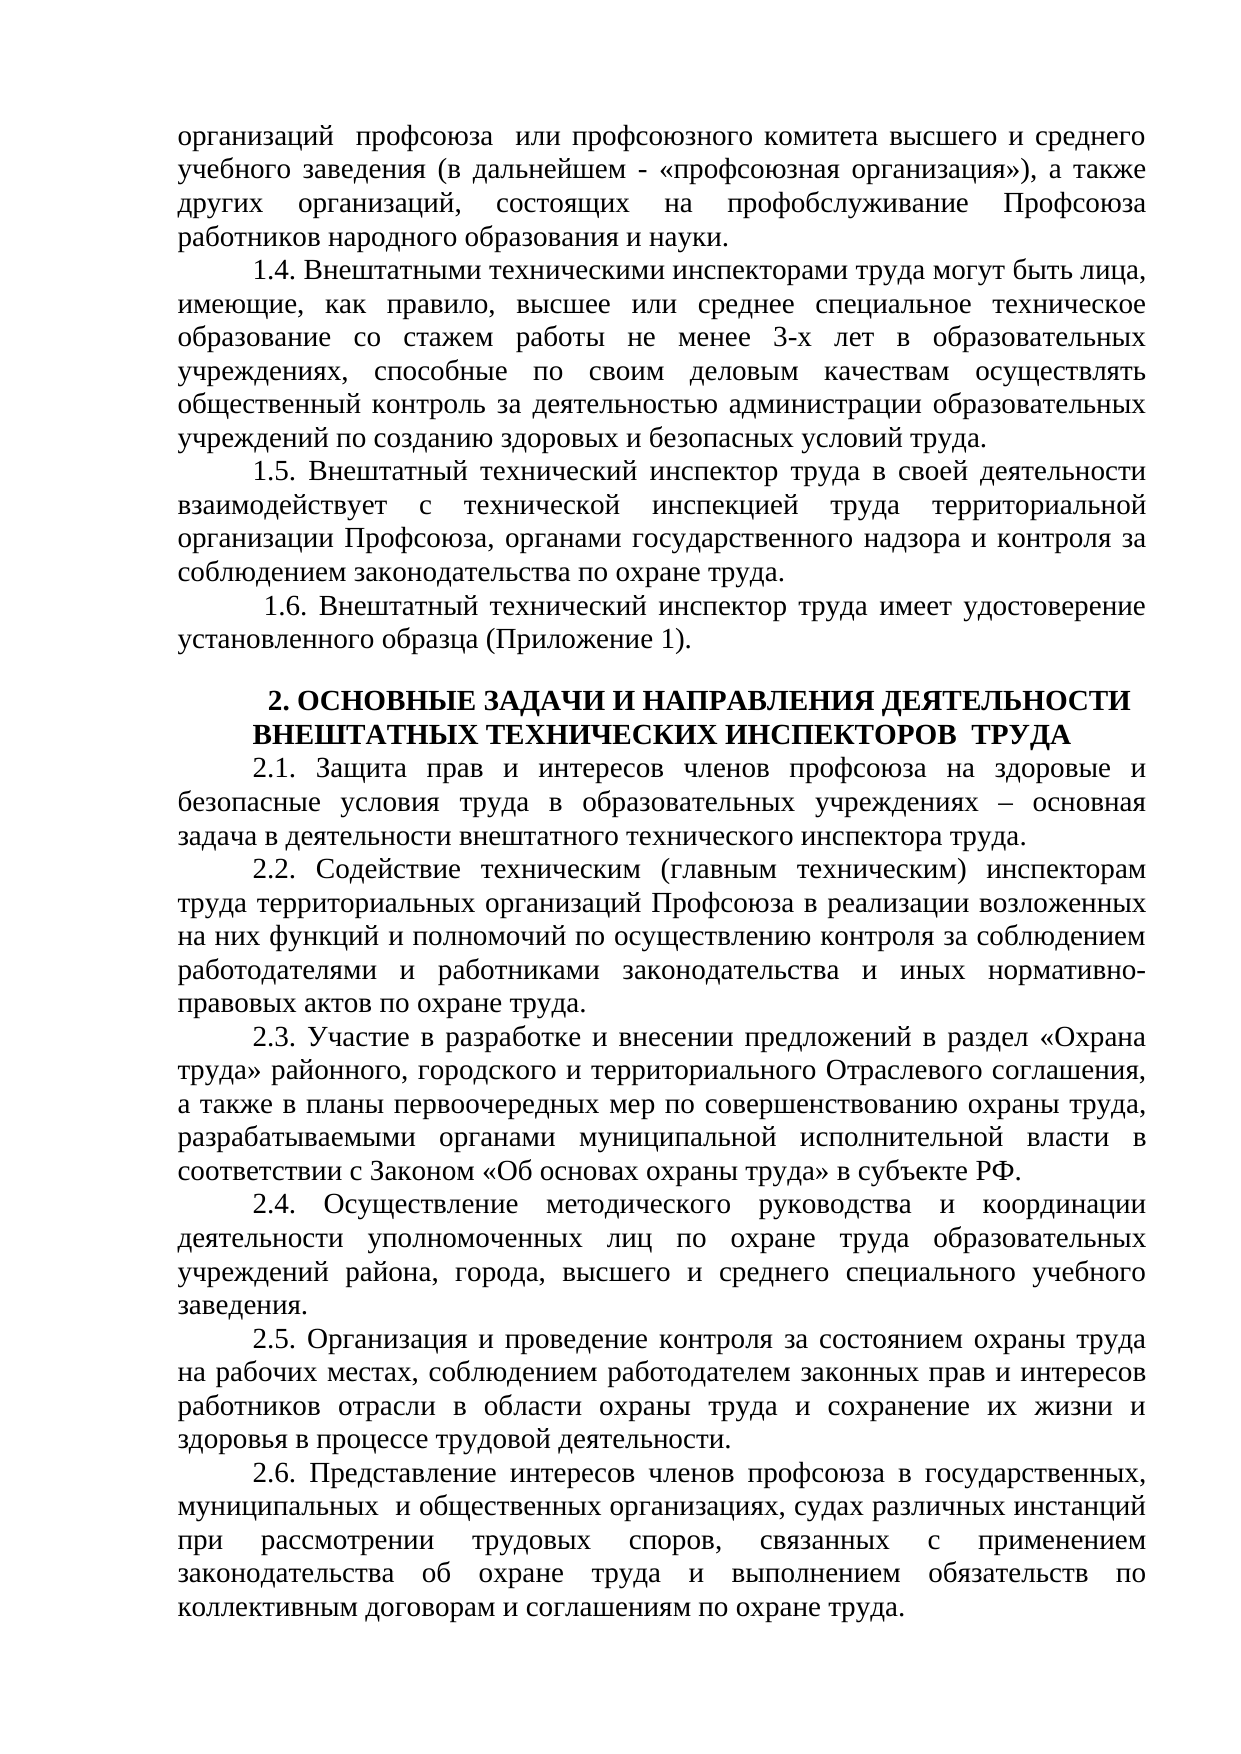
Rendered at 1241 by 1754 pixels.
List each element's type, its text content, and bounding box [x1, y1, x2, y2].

text 1.4. Внештатными техническими инспекторами труда могут быть лица, имеющие, как правило, высшее или среднее специальное техническое образование со стажем работы не менее 3-х лет в образовательных учреждениях, способные по своим деловым качествам осуществлять общественный контроль за деятельностью администрации образовательных учреждений по созданию здоровых и безопасных условий труда. [177, 252, 1147, 453]
text 2.4. Осуществление методического руководства и координации деятельности уполномоченных лиц по охране труда образовательных учреждений района, города, высшего и среднего специального учебного заведения. [177, 1187, 1147, 1321]
text 2. ОСНОВНЫЕ ЗАДАЧИ И НАПРАВЛЕНИЯ ДЕЯТЕЛЬНОСТИ ВНЕШТАТНЫХ ТЕХНИЧЕСКИХ ИНСПЕКТОРОВ ТРУДА [177, 683, 1147, 751]
text 2.1. Защита прав и интересов членов профсоюза на здоровые и безопасные условия труда в образовательных учреждениях – основная задача в деятельности внештатного технического инспектора труда. [177, 751, 1147, 851]
text 2.2. Содействие техническим (главным техническим) инспекторам труда территориальных организаций Профсоюза в реализации возложенных на них функций и полномочий по осуществлению контроля за соблюдением работодателями и работниками законодательства и иных нормативно-правовых актов по охране труда. [177, 851, 1147, 1019]
text 2.6. Представление интересов членов профсоюза в государственных, муниципальных и общественных организациях, судах различных инстанций при рассмотрении трудовых споров, связанных с применением законодательства об охране труда и выполнением обязательств по коллективным договорам и соглашениям по охране труда. [177, 1455, 1147, 1623]
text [177, 118, 1147, 252]
text 2.3. Участие в разработке и внесении предложений в раздел «Охрана труда» районного, городского и территориального Отраслевого соглашения, а также в планы первоочередных мер по совершенствованию охраны труда, разрабатываемыми органами муниципальной исполнительной власти в соответствии с Законом «Об основах охраны труда» в субъекте РФ. [177, 1019, 1147, 1187]
text 1.6. Внештатный технический инспектор труда имеет удостоверение установленного образца (Приложение 1). [177, 588, 1147, 655]
text 2.5. Организация и проведение контроля за состоянием охраны труда на рабочих местах, соблюдением работодателем законных прав и интересов работников отрасли в области охраны труда и сохранение их жизни и здоровья в процессе трудовой деятельности. [177, 1321, 1147, 1455]
text 1.5. Внештатный технический инспектор труда в своей деятельности взаимодействует с технической инспекцией труда территориальной организации Профсоюза, органами государственного надзора и контроля за соблюдением законодательства по охране труда. [177, 453, 1147, 588]
